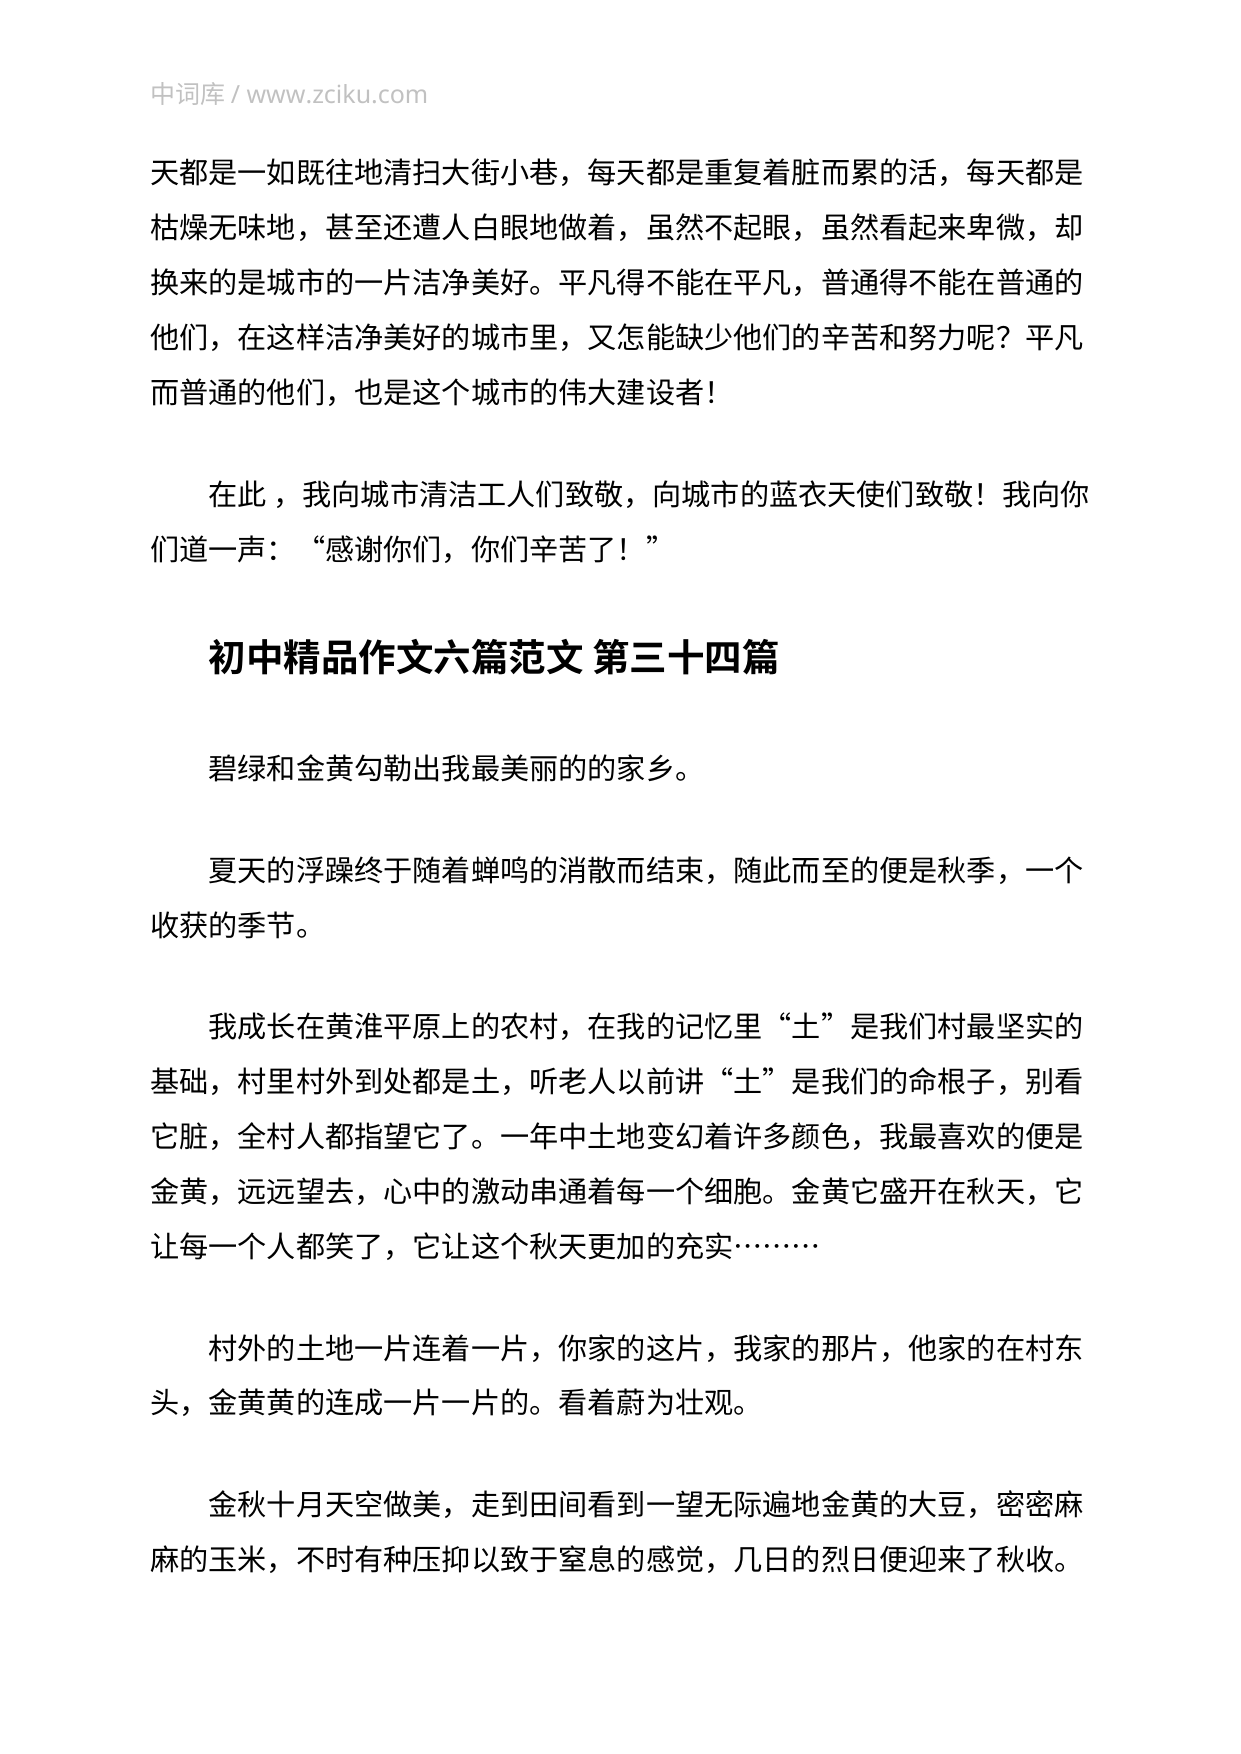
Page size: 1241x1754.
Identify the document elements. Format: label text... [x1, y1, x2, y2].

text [150, 1482, 1090, 1579]
text 初中精品作文六篇范文 第三十四篇 [150, 628, 1090, 682]
text 碧绿和金黄勾勒出我最美丽的的家乡。 [150, 745, 1090, 788]
text 村外的土地一片连着一片，你家的这片，我家的那片，他家的在村东头，金黄黄的连成一片一片的。看着蔚为壮观。 [150, 1325, 1090, 1422]
text 我成长在黄淮平原上的农村，在我的记忆里“土”是我们村最坚实的基础，村里村外到处都是土，听老人以前讲“土”是我们的命根子，别看它脏，全村人都指望它了。一年中土地变幻着许多颜色，我最喜欢的便是金黄，远远望去，心中的激动串通着每一个细胞。金黄它盛开在秋天，它让每一个人都笑了，它让这个秋天更加的充实……… [150, 1004, 1090, 1266]
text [150, 150, 1090, 412]
text 夏天的浮躁终于随着蝉鸣的消散而结束，随此而至的便是秋季，一个收获的季节。 [150, 847, 1090, 944]
text 在此 ，我向城市清洁工人们致敬，向城市的蓝衣天使们致敬！我向你们道一声：“感谢你们，你们辛苦了！” [150, 471, 1090, 568]
